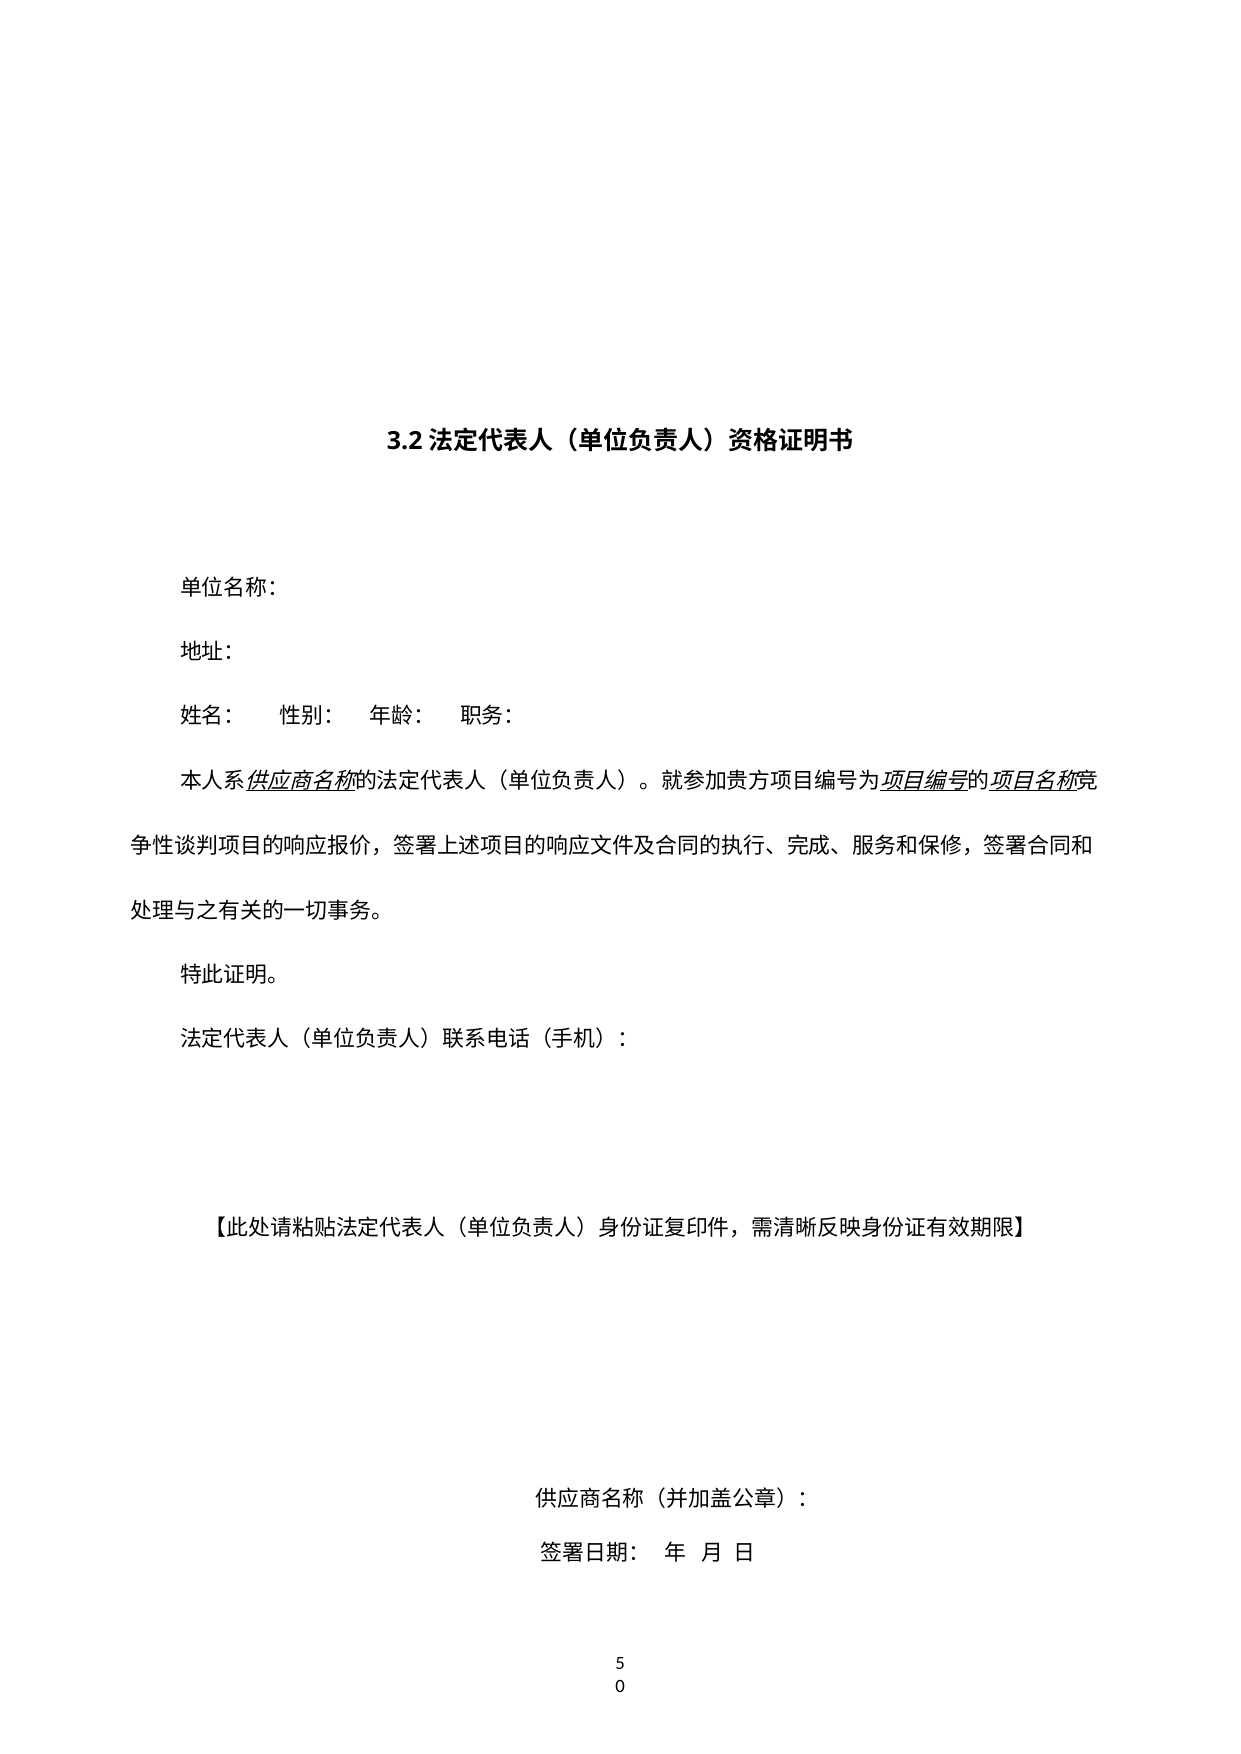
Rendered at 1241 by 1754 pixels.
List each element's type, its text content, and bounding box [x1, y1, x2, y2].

text 供应商名称（并加盖公章）： [131, 1481, 1110, 1512]
text 姓名： 性别： 年龄： 职务： [131, 698, 1110, 731]
text 【此处请粘贴法定代表人（单位负责人）身份证复印件，需清晰反映身份证有效期限】 [74, 1209, 1110, 1242]
text 签署日期： 年 月 日 [131, 1534, 1110, 1567]
text 法定代表人（单位负责人）联系电话（手机）： [131, 1021, 1110, 1053]
text 单位名称： [131, 570, 1110, 602]
text 地址： [131, 634, 1110, 666]
text 特此证明。 [131, 956, 1110, 989]
text 3.2 法定代表人（单位负责人）资格证明书 [131, 406, 1110, 471]
text 本人系供应商名称的法定代表人（单位负责人）。就参加贵方项目编号为项目编号的项目名称竞争性谈判项目的响应报价，签署上述项目的响应文件及合同的执行、完成、服务和保修，签署合同和处理与之有关的一切事务。 [131, 762, 1110, 925]
